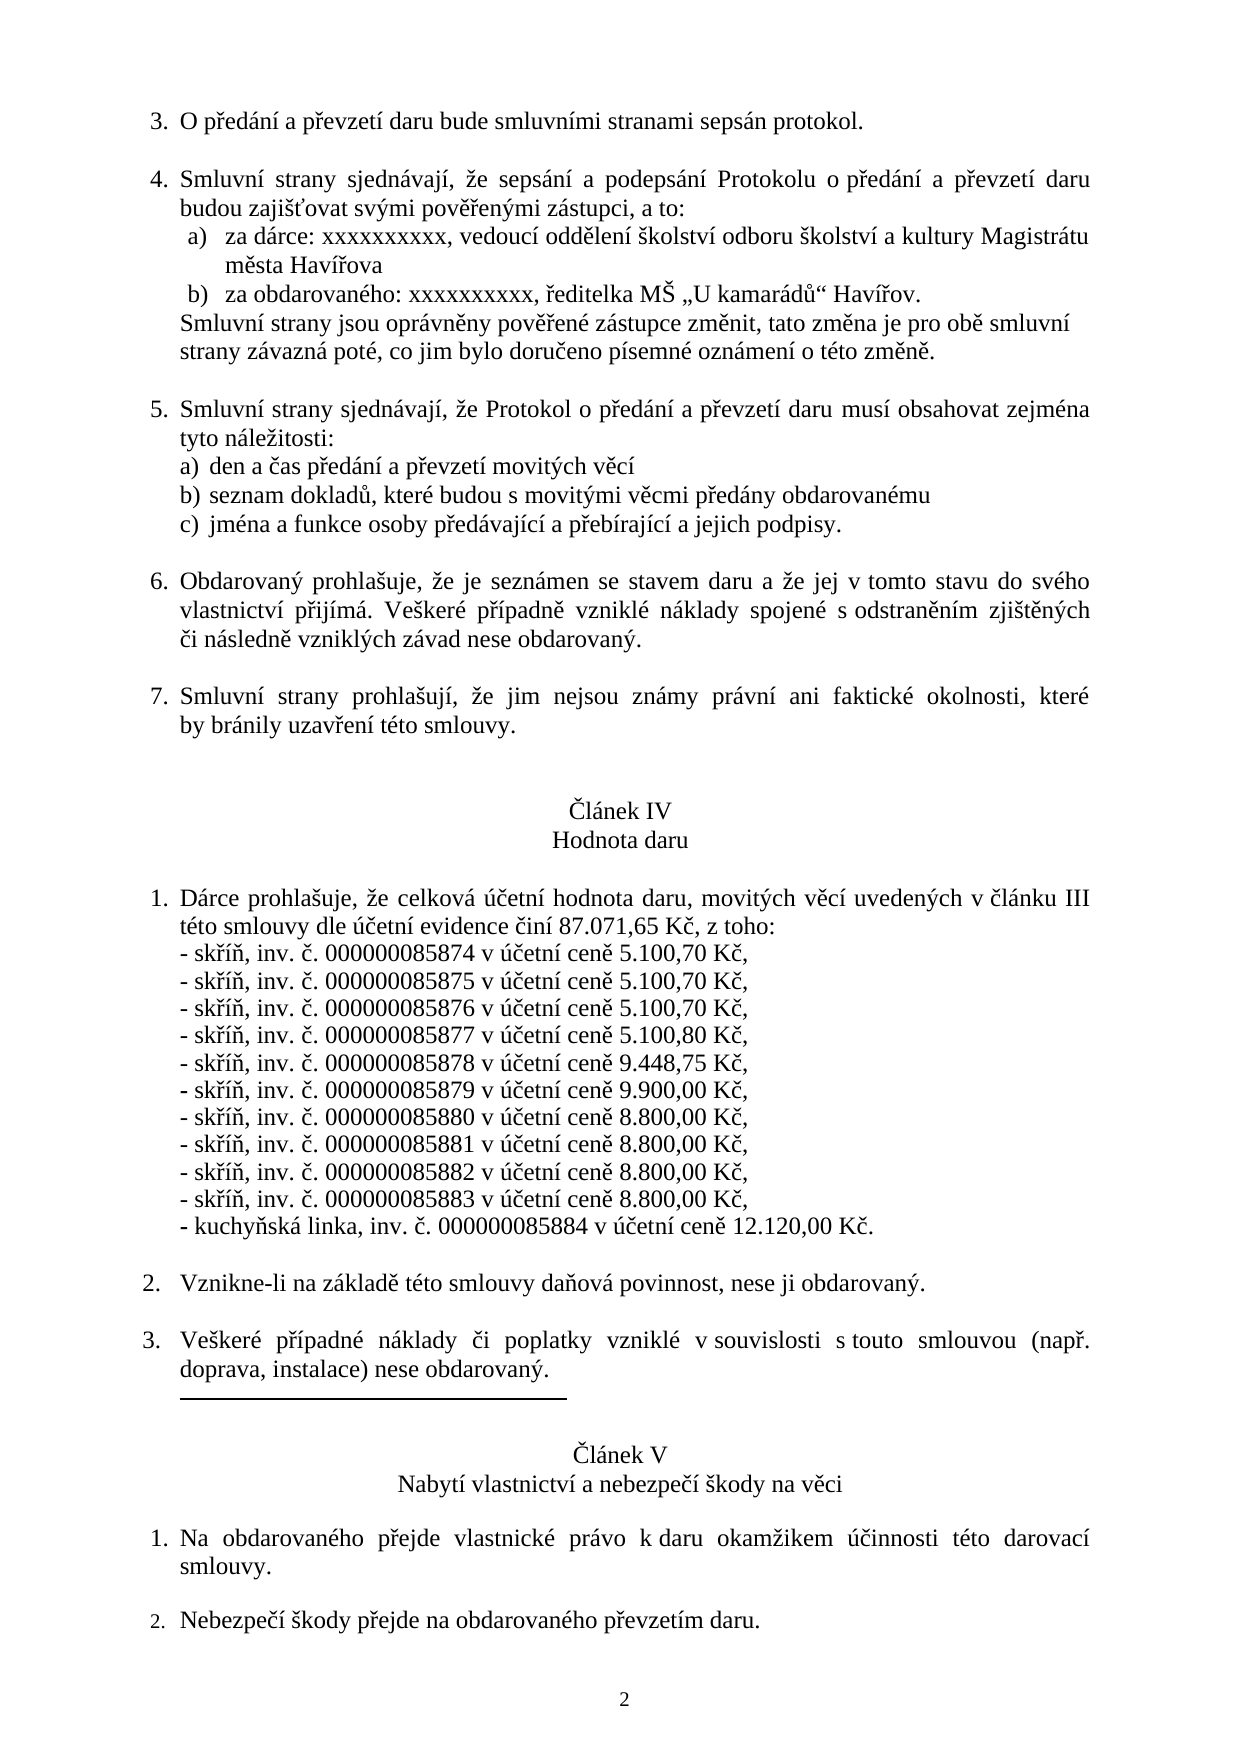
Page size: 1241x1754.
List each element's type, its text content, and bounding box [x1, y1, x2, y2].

text - kuchyňská linka, inv. č. 000000085884 v účetní ceně 12.120,00 Kč. [150, 1213, 1090, 1240]
list Dárce prohlašuje, že celková účetní hodnota daru, movitých věcí uvedených v článku III této smlouvy dle účetní evidence činí 87.071,65 Kč, z toho: [150, 883, 1090, 940]
list seznam dokladů, které budou s movitými věcmi předány obdarovanému [179, 480, 1090, 509]
list Obdarovaný prohlašuje, že je seznámen se stavem daru a že jej v tomto stavu do svého vlastnictví přijímá. Veškeré případně vzniklé náklady spojené s odstraněním zjištěných či následně vzniklých závad nese obdarovaný. [150, 566, 1090, 653]
list Na obdarovaného přejde vlastnické právo k daru okamžikem účinnosti této darovací smlouvy. [150, 1523, 1090, 1580]
text - skříň, inv. č. 000000085882 v účetní ceně 8.800,00 Kč, [150, 1158, 1090, 1186]
text Nabytí vlastnictví a nebezpečí škody na věci [150, 1469, 1090, 1498]
list Smluvní strany prohlašují, že jim nejsou známy právní ani faktické okolnosti, které by bránily uzavření této smlouvy. [150, 681, 1090, 739]
text - skříň, inv. č. 000000085874 v účetní ceně 5.100,70 Kč, [150, 940, 1090, 967]
text Smluvní strany jsou oprávněny pověřené zástupce změnit, tato změna je pro obě smluvní strany závazná poté, co jim bylo doručeno písemné oznámení o této změně. [150, 308, 1090, 365]
list Smluvní strany sjednávají, že Protokol o předání a převzetí daru musí obsahovat zejména tyto náležitosti: [150, 394, 1090, 451]
text Článek V [150, 1440, 1090, 1469]
list Veškeré případné náklady či poplatky vzniklé v souvislosti s touto smlouvou (např. doprava, instalace) nese obdarovaný. [142, 1325, 1090, 1383]
list den a čas předání a převzetí movitých věcí [179, 451, 1090, 480]
list jména a funkce osoby předávající a přebírající a jejich podpisy. [179, 509, 1090, 538]
list Nebezpečí škody přejde na obdarovaného převzetím daru. [150, 1605, 1090, 1634]
list za obdarovaného: xxxxxxxxxx, ředitelka MŠ „U kamarádů“ Havířov. [187, 279, 1090, 308]
text - skříň, inv. č. 000000085877 v účetní ceně 5.100,80 Kč, [150, 1022, 1090, 1049]
text - skříň, inv. č. 000000085876 v účetní ceně 5.100,70 Kč, [150, 995, 1090, 1022]
text - skříň, inv. č. 000000085875 v účetní ceně 5.100,70 Kč, [150, 967, 1090, 995]
text - skříň, inv. č. 000000085883 v účetní ceně 8.800,00 Kč, [150, 1186, 1090, 1213]
list O předání a převzetí daru bude smluvními stranami sepsán protokol. [150, 106, 1090, 135]
text - skříň, inv. č. 000000085881 v účetní ceně 8.800,00 Kč, [150, 1131, 1090, 1158]
text - skříň, inv. č. 000000085879 v účetní ceně 9.900,00 Kč, [150, 1077, 1090, 1104]
text Hodnota daru [150, 825, 1090, 854]
list Smluvní strany sjednávají, že sepsání a podepsání Protokolu o předání a převzetí daru budou zajišťovat svými pověřenými zástupci, a to: [150, 164, 1090, 221]
list za dárce: xxxxxxxxxx, vedoucí oddělení školství odboru školství a kultury Magistrátu města Havířova [187, 221, 1090, 279]
text Článek IV [150, 796, 1090, 825]
list Vznikne-li na základě této smlouvy daňová povinnost, nese ji obdarovaný. [142, 1268, 1090, 1296]
text - skříň, inv. č. 000000085878 v účetní ceně 9.448,75 Kč, [150, 1049, 1090, 1077]
text - skříň, inv. č. 000000085880 v účetní ceně 8.800,00 Kč, [150, 1104, 1090, 1131]
